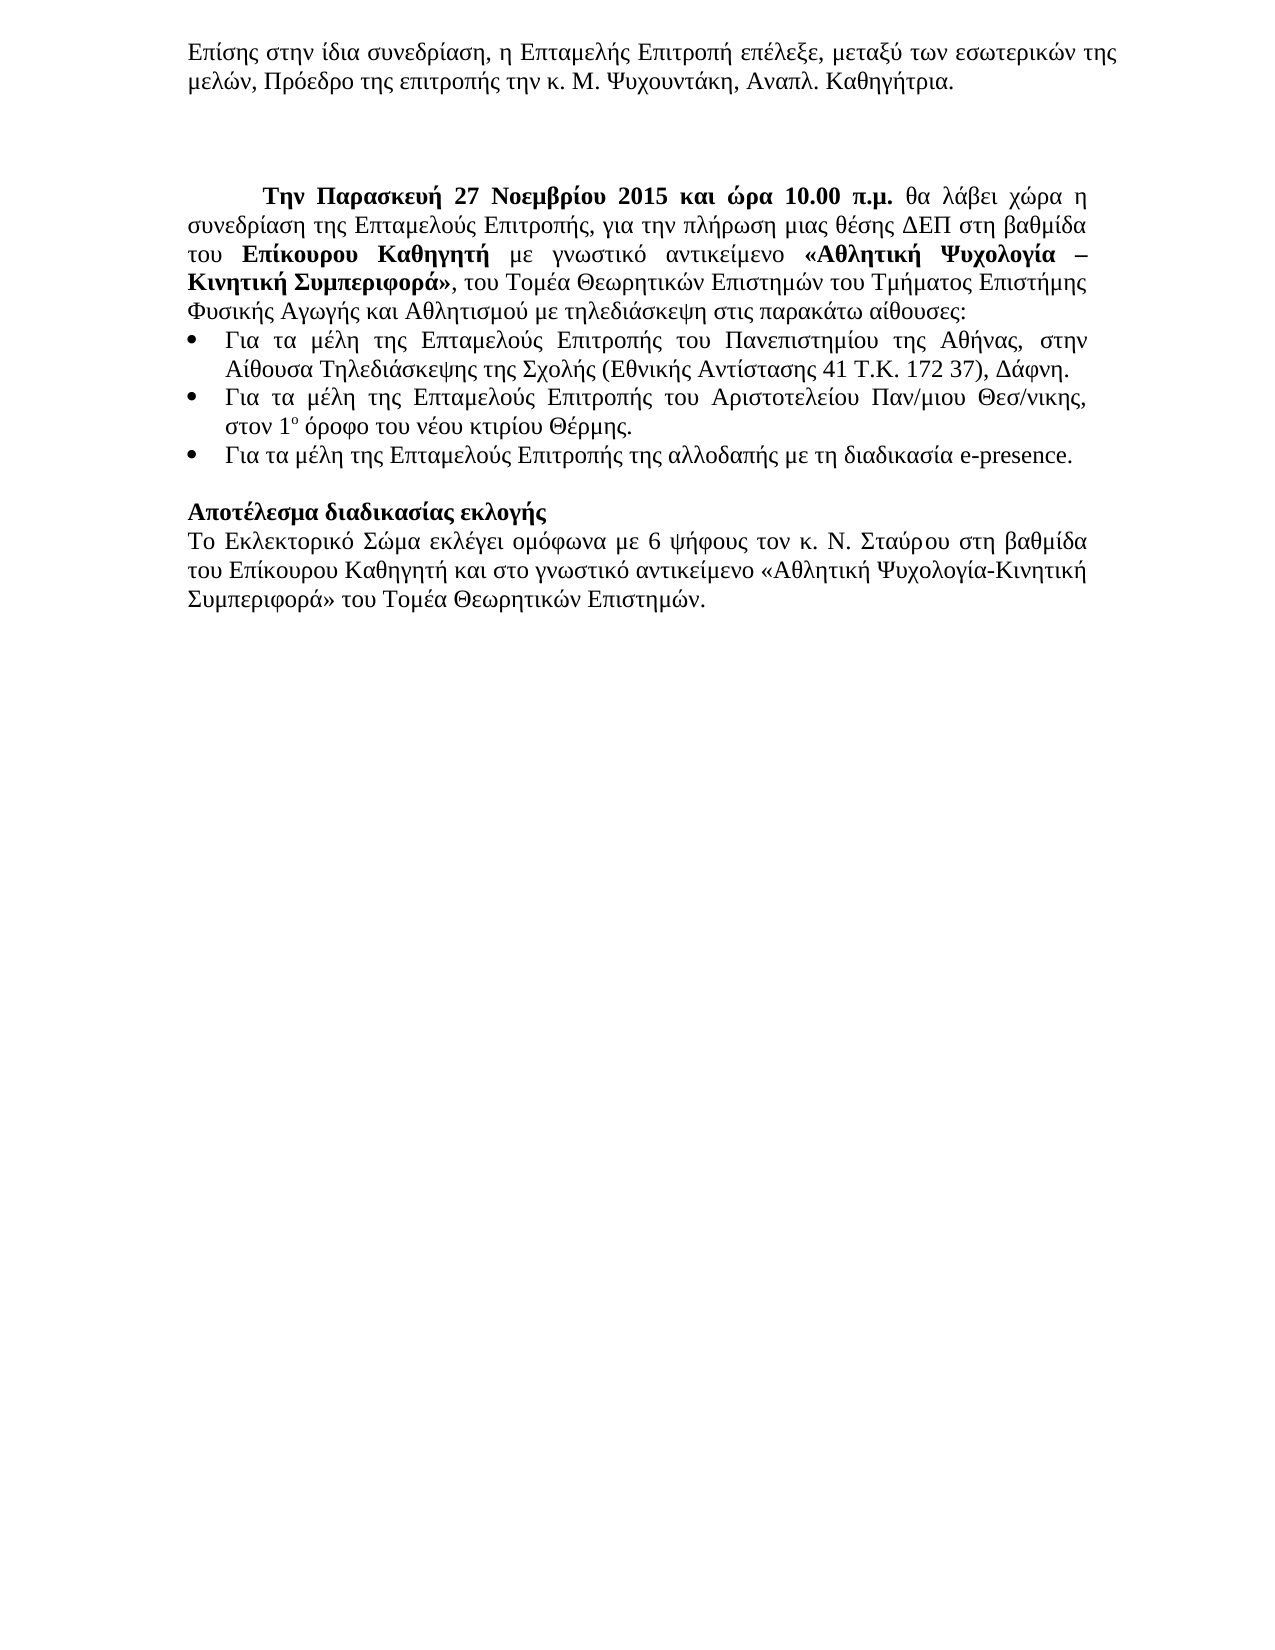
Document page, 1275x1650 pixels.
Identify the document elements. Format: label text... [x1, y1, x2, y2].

list Για τα μέλη της Επταμελούς Επιτροπής του Αριστοτελείου Παν/μιου Θεσ/νικης, στον 1ο όροφο του νέου κτιρίου Θέρμης. [187, 382, 1087, 440]
text Το Εκλεκτορικό Σώμα εκλέγει ομόφωνα με 6 ψήφους τον κ. Ν. Σταύρου στη βαθμίδα του Επίκουρου Καθηγητή και στο γνωστικό αντικείμενο «Αθλητική Ψυχολογία-Κινητική Συμπεριφορά» του Τομέα Θεωρητικών Επιστημών. [187, 526, 1087, 612]
list Για τα μέλη της Επταμελούς Επιτροπής της αλλοδαπής με τη διαδικασία e-presence. [187, 440, 1087, 469]
text Την Παρασκευή 27 Νοεμβρίου 2015 και ώρα 10.00 π.μ. θα λάβει χώρα η συνεδρίαση της Επταμελούς Επιτροπής, για την πλήρωση μιας θέσης ΔΕΠ στη βαθμίδα του Επίκουρου Καθηγητή με γνωστικό αντικείμενο «Αθλητική Ψυχολογία – Κινητική Συμπεριφορά», του Τομέα Θεωρητικών Επιστημών του Τμήματος Επιστήμης Φυσικής Αγωγής και Αθλητισμού με τηλεδιάσκεψη στις παρακάτω αίθουσες: [187, 181, 1087, 325]
text Αποτέλεσμα διαδικασίας εκλογής [187, 497, 1087, 526]
text Επίσης στην ίδια συνεδρίαση, η Επταμελής Επιτροπή επέλεξε, μεταξύ των εσωτερικών της μελών, Πρόεδρο της επιτροπής την κ. Μ. Ψυχουντάκη, Αναπλ. Καθηγήτρια. [187, 37, 1118, 95]
list Για τα μέλη της Επταμελούς Επιτροπής του Πανεπιστημίου της Αθήνας, στην Αίθουσα Τηλεδιάσκεψης της Σχολής (Εθνικής Αντίστασης 41 Τ.Κ. 172 37), Δάφνη. [187, 325, 1087, 382]
